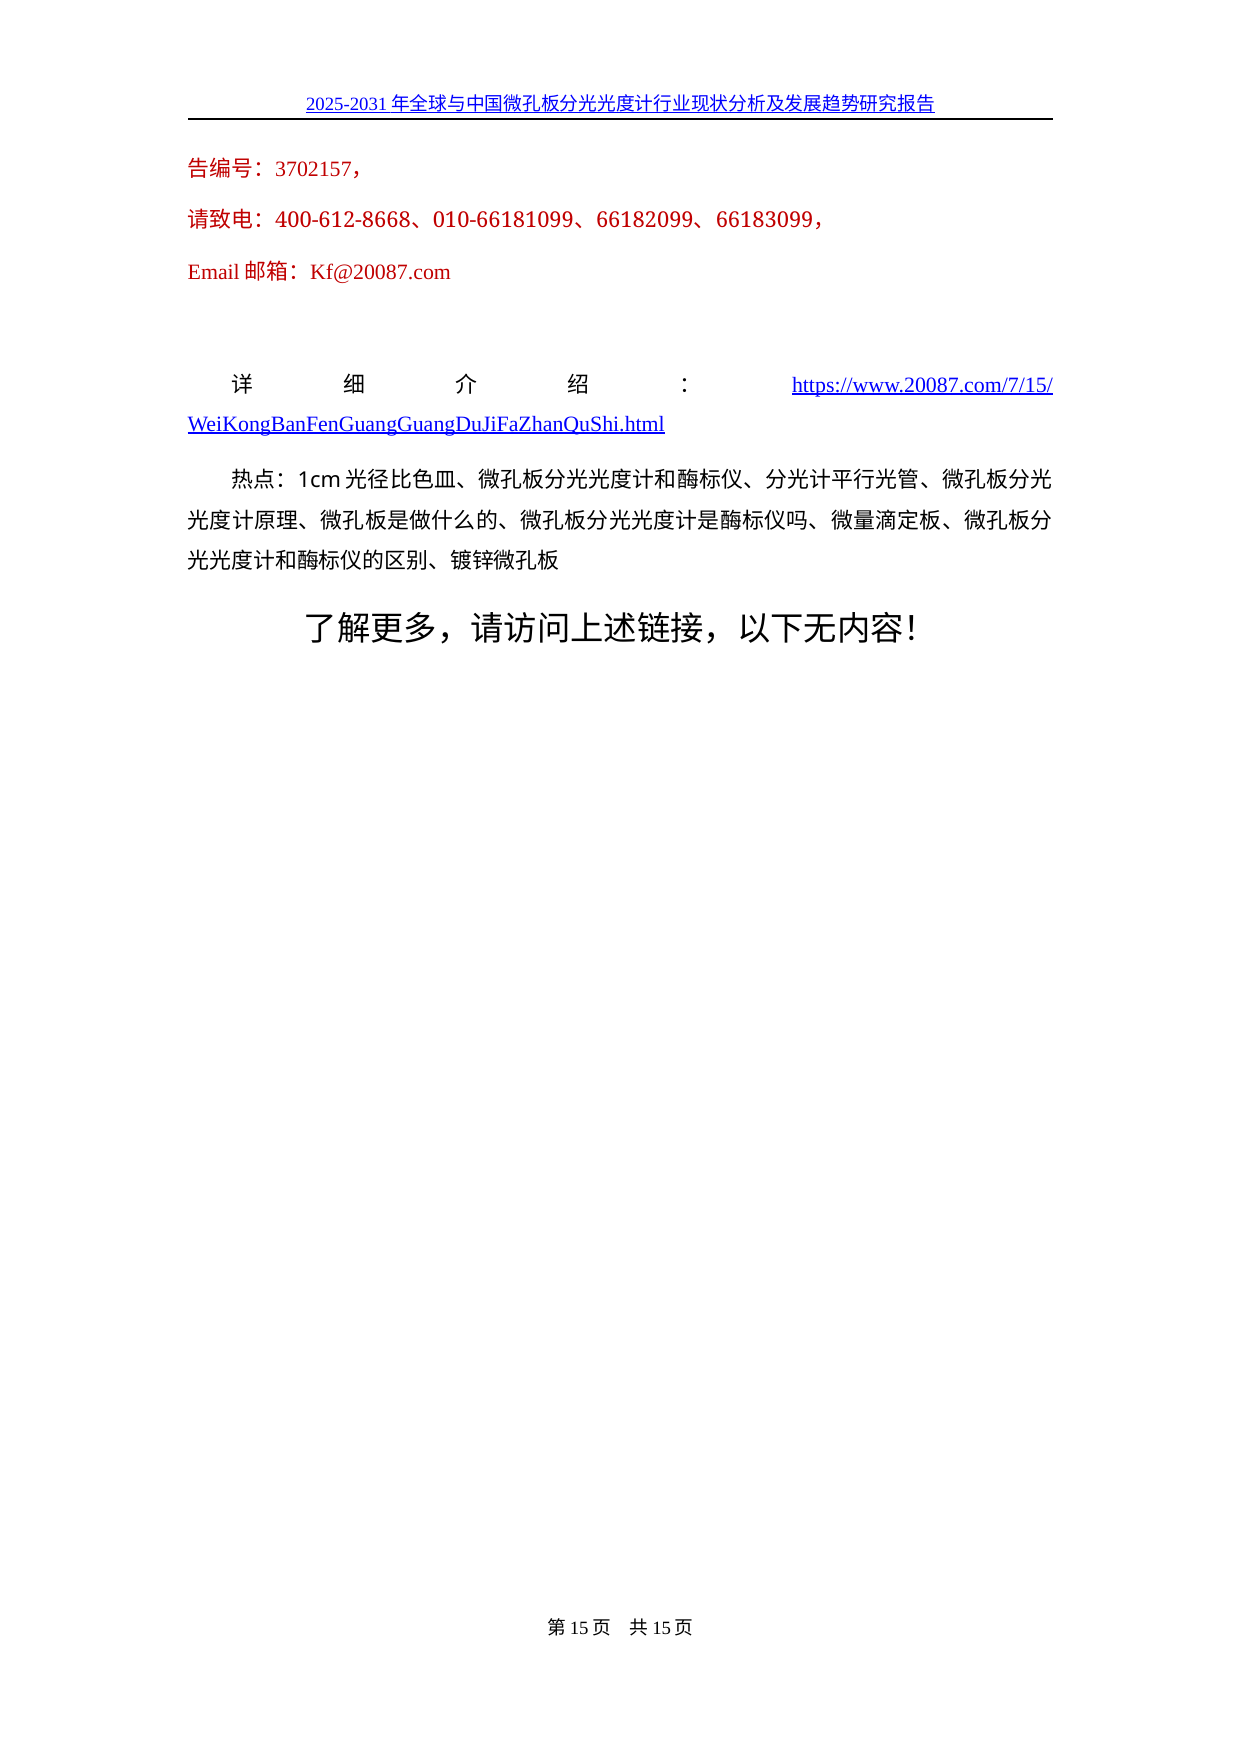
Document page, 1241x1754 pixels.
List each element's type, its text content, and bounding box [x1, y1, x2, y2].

text 请致电：400-612-8668、010-66181099、66182099、66183099， [187, 202, 1053, 234]
title 了解更多，请访问上述链接，以下无内容！ [187, 593, 1053, 658]
text Email邮箱：Kf@20087.com [187, 253, 1053, 286]
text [187, 150, 1053, 183]
text 详细介绍：https://www.20087.com/7/15/WeiKongBanFenGuangGuangDuJiFaZhanQuShi.html [187, 366, 1053, 439]
text 热点：1cm光径比色皿、微孔板分光光度计和酶标仪、分光计平行光管、微孔板分光光度计原理、微孔板是做什么的、微孔板分光光度计是酶标仪吗、微量滴定板、微孔板分光光度计和酶标仪的区别、镀锌微孔板 [187, 462, 1053, 576]
